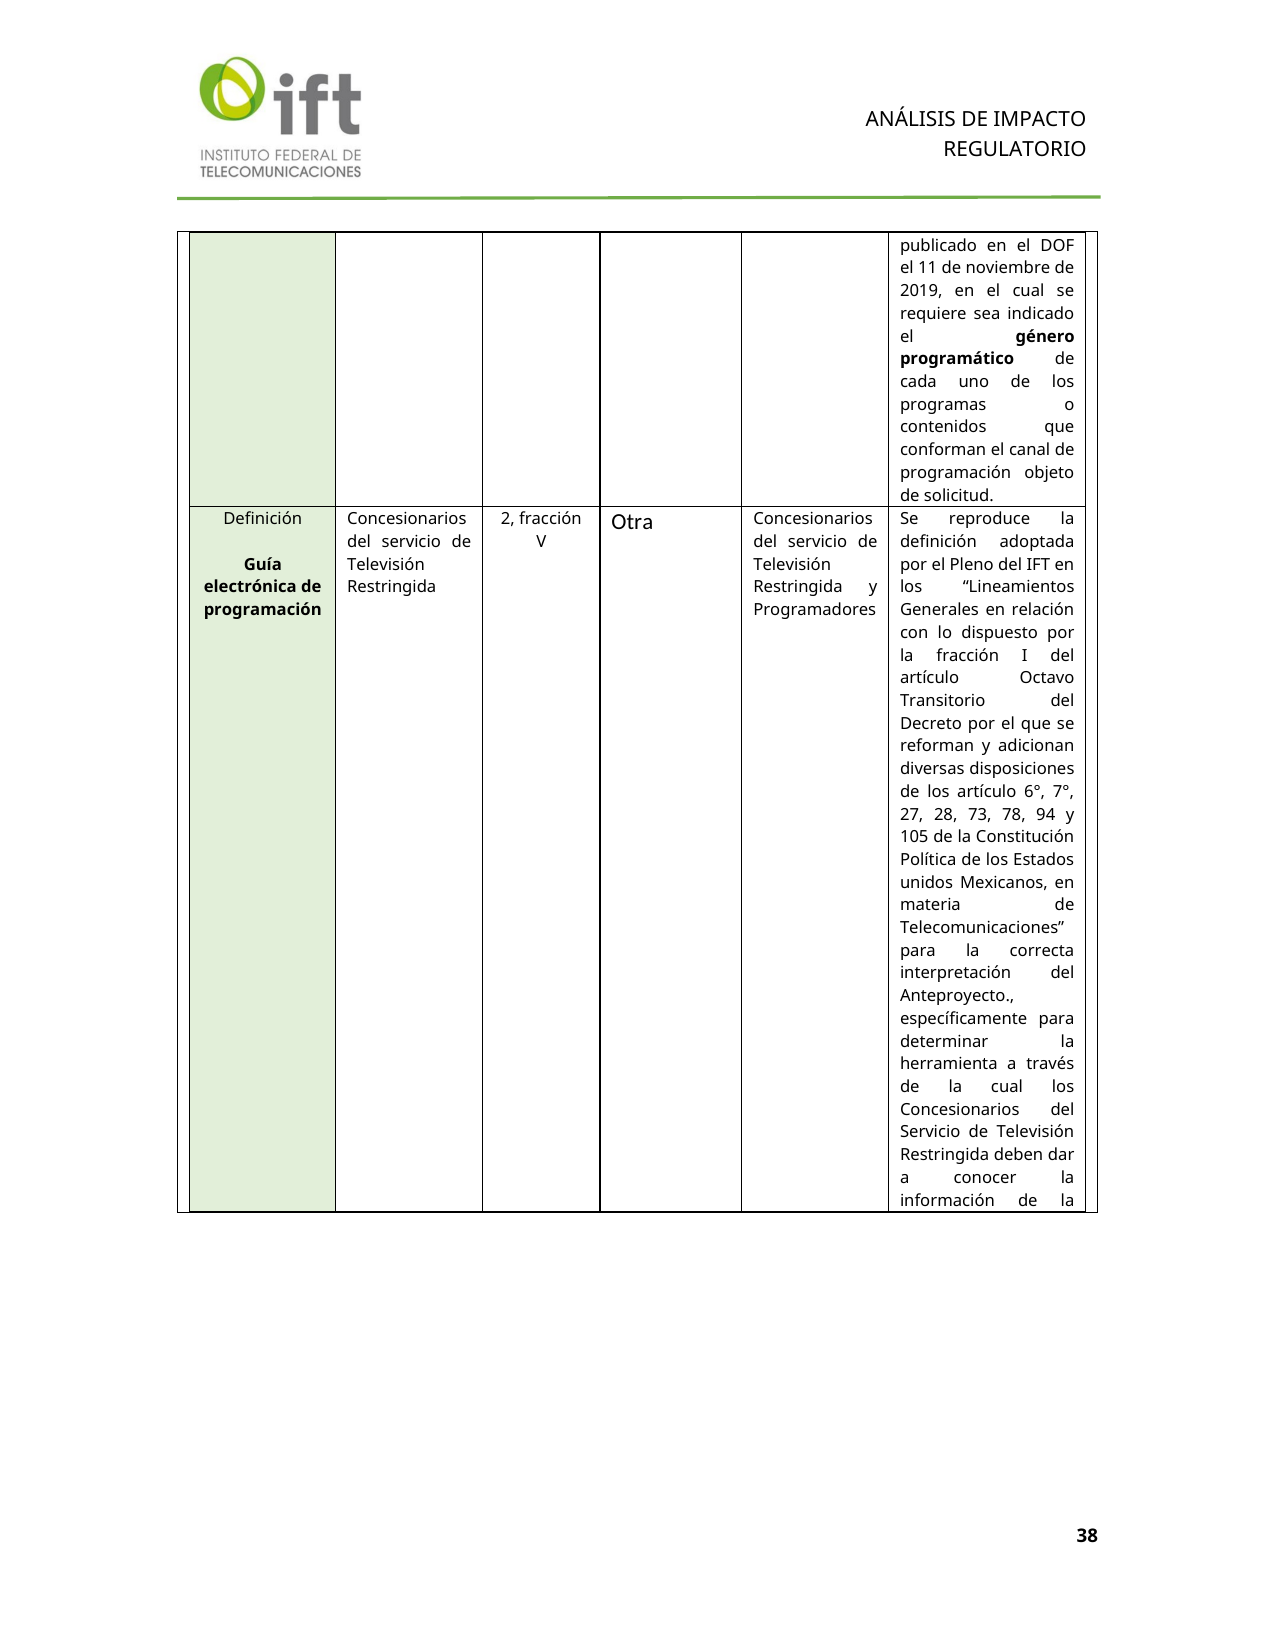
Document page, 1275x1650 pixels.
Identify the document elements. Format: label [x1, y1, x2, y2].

picture [177, 52, 390, 196]
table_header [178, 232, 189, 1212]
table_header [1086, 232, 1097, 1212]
